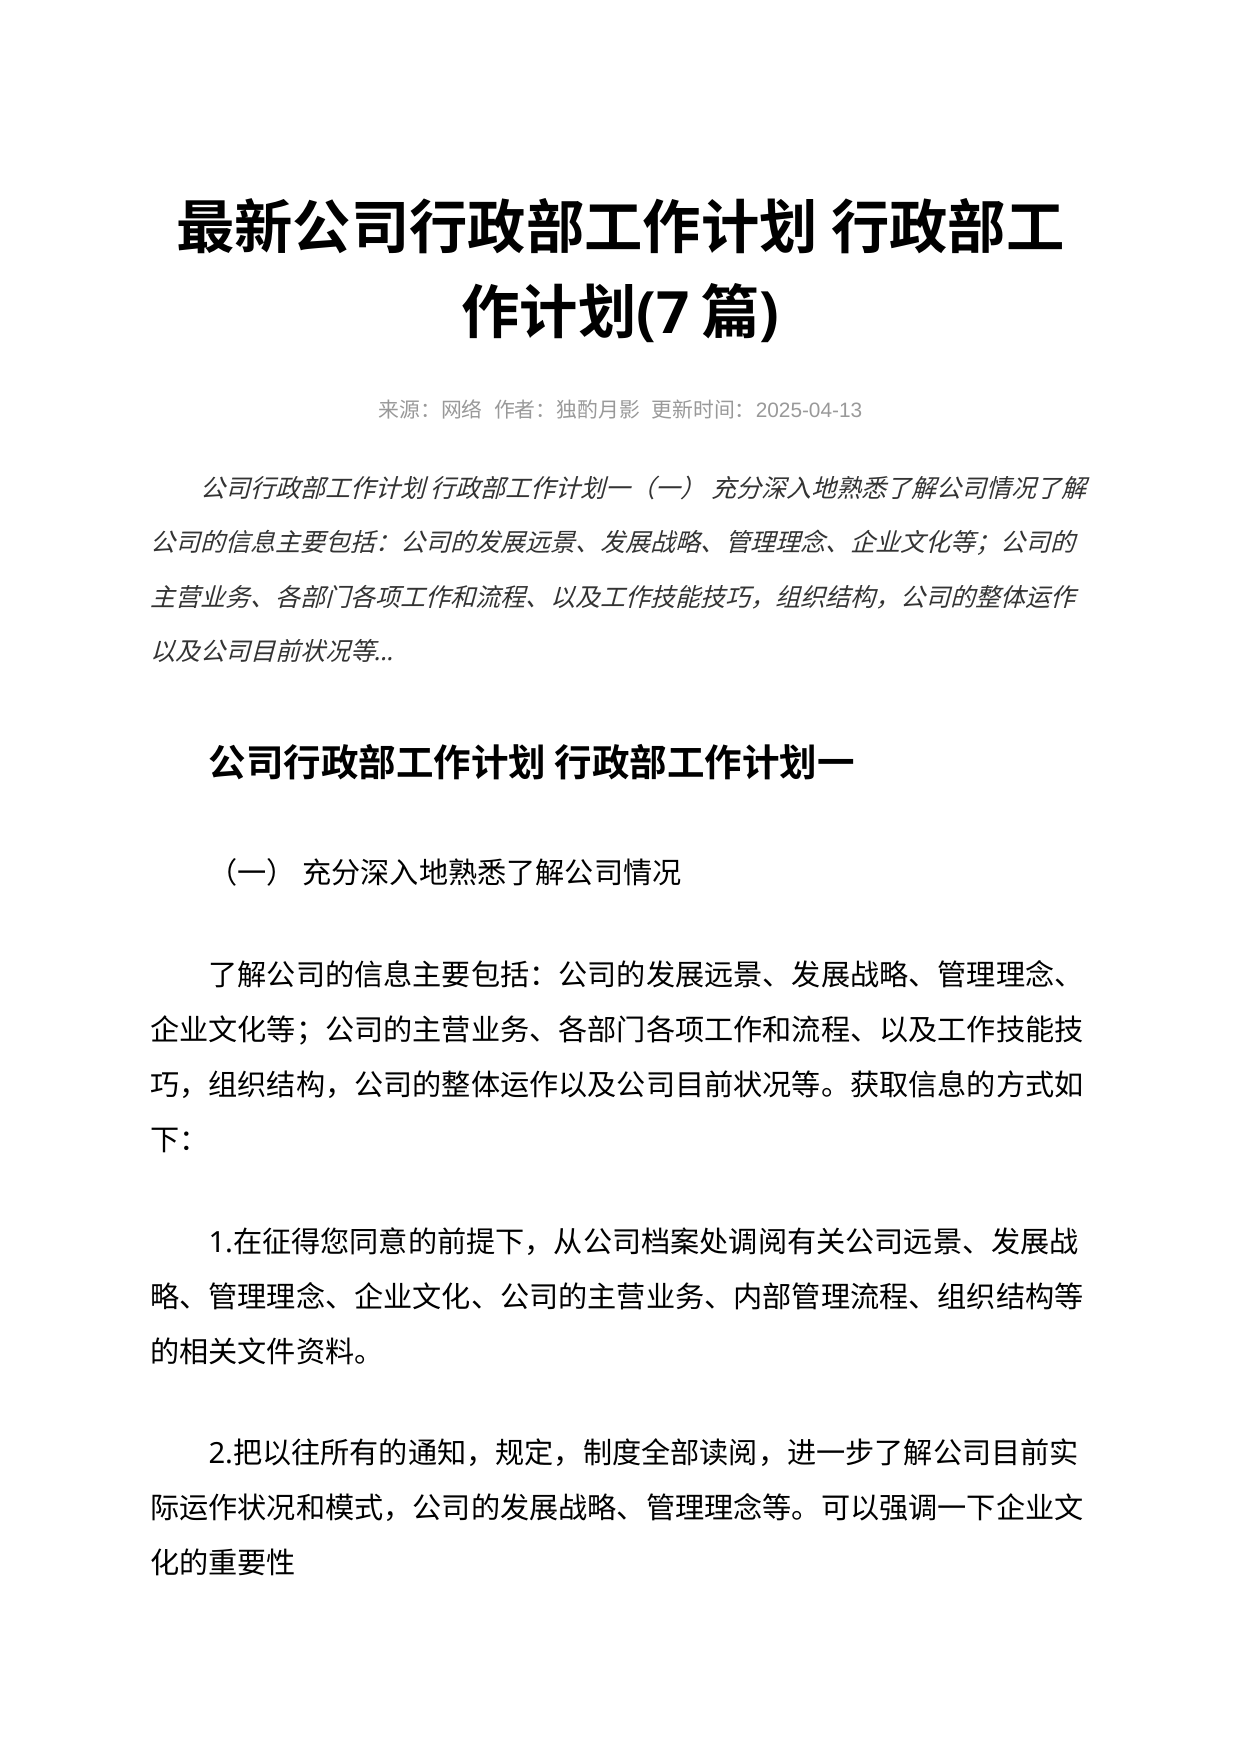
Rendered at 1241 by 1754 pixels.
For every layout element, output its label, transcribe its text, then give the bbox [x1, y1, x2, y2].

text 了解公司的信息主要包括：公司的发展远景、发展战略、管理理念、企业文化等；公司的主营业务、各部门各项工作和流程、以及工作技能技巧，组织结构，公司的整体运作以及公司目前状况等。获取信息的方式如下： [150, 952, 1090, 1159]
text 1.在征得您同意的前提下，从公司档案处调阅有关公司远景、发展战略、管理理念、企业文化、公司的主营业务、内部管理流程、组织结构等的相关文件资料。 [150, 1218, 1090, 1370]
text 2.把以往所有的通知，规定，制度全部读阅，进一步了解公司目前实际运作状况和模式，公司的发展战略、管理理念等。可以强调一下企业文化的重要性 [150, 1430, 1090, 1582]
text 来源：网络 作者：独酌月影 更新时间：2025-04-13 [150, 397, 1090, 421]
text 公司行政部工作计划 行政部工作计划一 [150, 733, 1090, 787]
text （一） 充分深入地熟悉了解公司情况 [150, 850, 1090, 892]
text 公司行政部工作计划 行政部工作计划一（一） 充分深入地熟悉了解公司情况了解公司的信息主要包括：公司的发展远景、发展战略、管理理念、企业文化等；公司的主营业务、各部门各项工作和流程、以及工作技能技巧，组织结构，公司的整体运作以及公司目前状况等... [150, 468, 1090, 668]
subtitle 最新公司行政部工作计划 行政部工作计划(7篇) [150, 181, 1090, 351]
